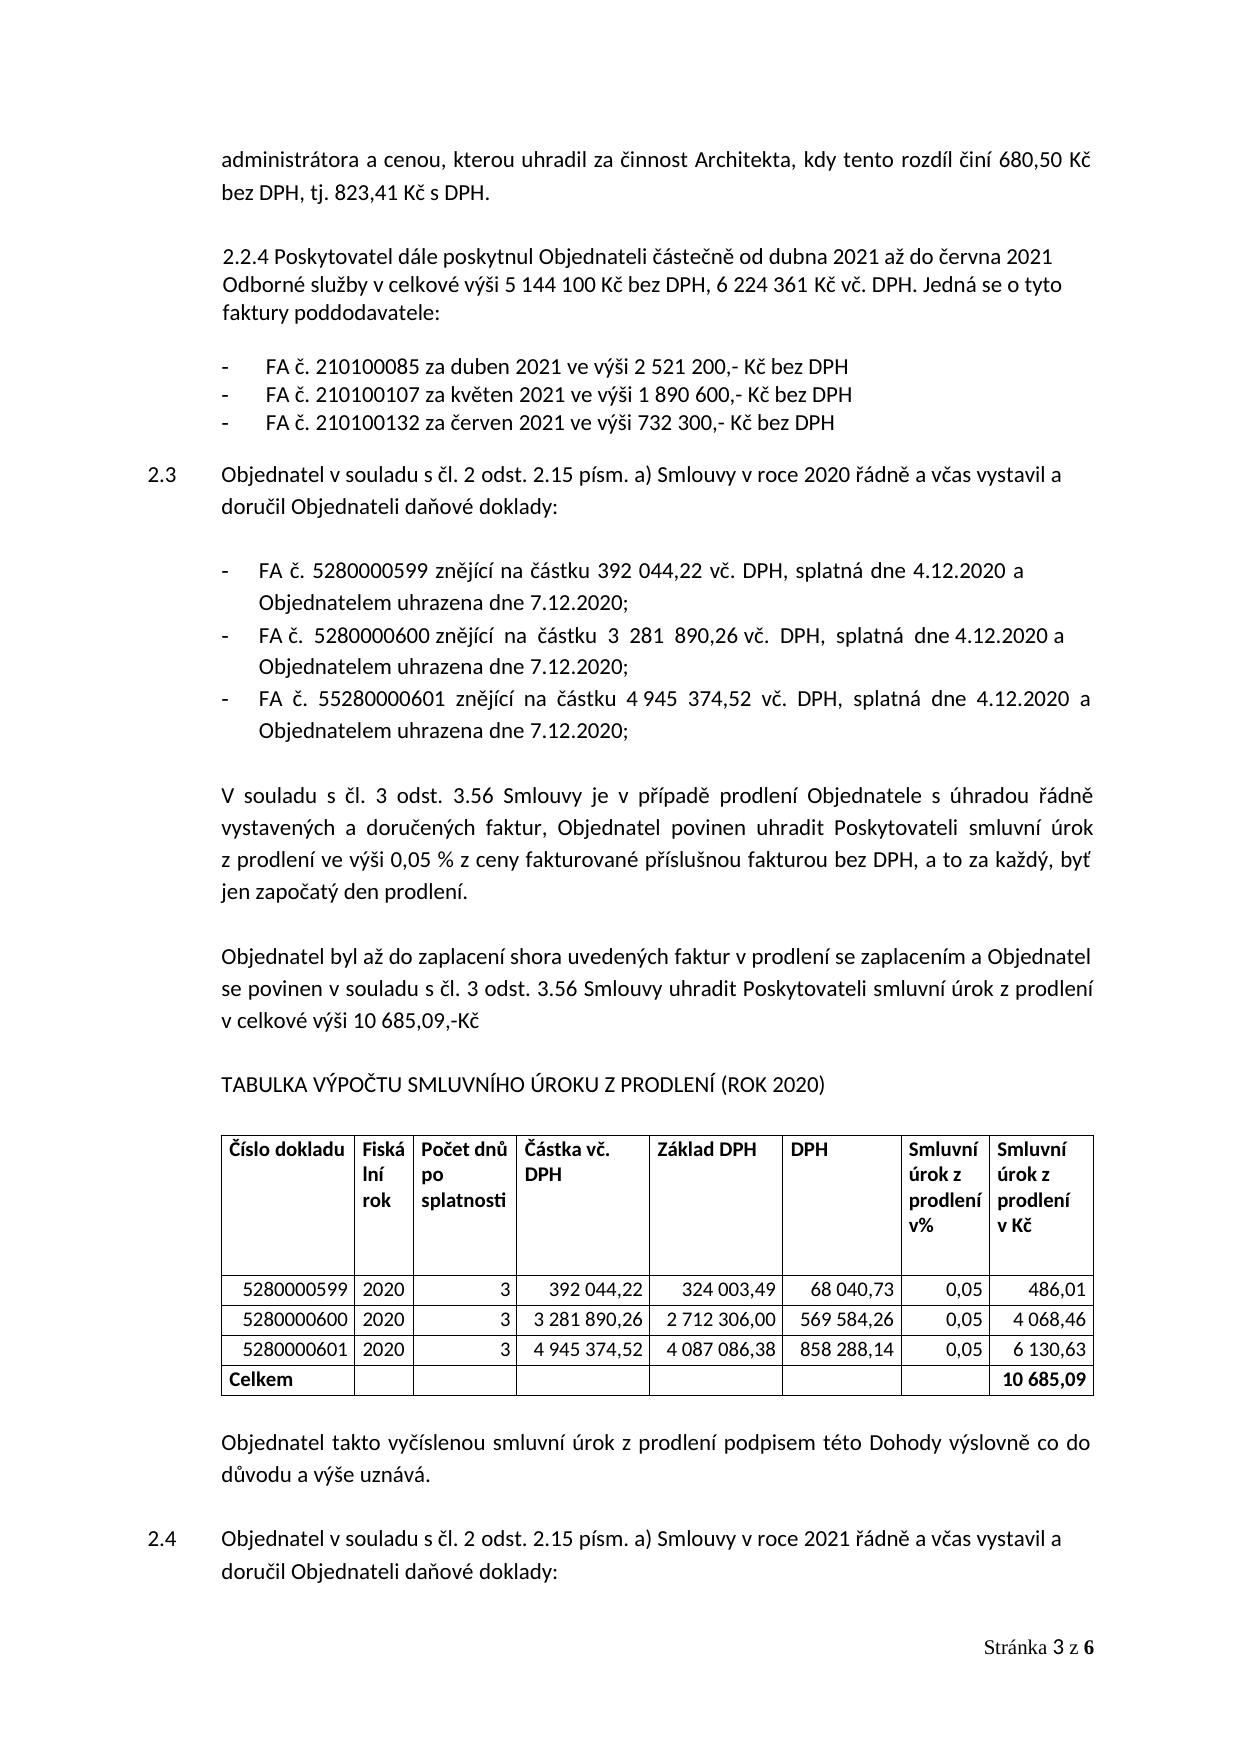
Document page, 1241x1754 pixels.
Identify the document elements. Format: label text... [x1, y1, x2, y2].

list Objednatel v souladu s čl. 2 odst. 2.15 písm. a) Smlouvy v roce 2021 řádně a včas vystavil a doručil Objednateli daňové doklady: [147, 1524, 1093, 1585]
list Objednatel v souladu s čl. 2 odst. 2.15 písm. a) Smlouvy v roce 2020 řádně a včas vystavil a doručil Objednateli daňové doklady: [147, 460, 1093, 520]
table_cell 3 [414, 1336, 516, 1365]
table_header DPH [783, 1136, 901, 1275]
table_cell 5280000601 [222, 1336, 354, 1365]
text V souladu s čl. 3 odst. 3.56 Smlouvy je v případě prodlení Objednatele s úhradou řádně vystavených a doručených faktur, Objednatel povinen uhradit Poskytovateli smluvní úrok z prodlení ve výši 0,05 % z ceny fakturované příslušnou fakturou bez DPH, a to za každý, byť jen započatý den prodlení. [221, 781, 1093, 905]
table_cell 858 288,14 [783, 1336, 901, 1365]
list FA č. 210100107 za květen 2021 ve výši 1 890 600,- Kč bez DPH [221, 380, 1134, 408]
table_cell 3 281 890,26 [517, 1306, 649, 1335]
table_cell 0,05 [902, 1306, 989, 1335]
table_cell 2 712 306,00 [650, 1306, 782, 1335]
table_cell 4 087 086,38 [650, 1336, 782, 1365]
text 2.2.4 Poskytovatel dále poskytnul Objednateli částečně od dubna 2021 až do června 2021 Odborné služby v celkové výši 5 144 100 Kč bez DPH, 6 224 361 Kč vč. DPH. Jedná se o tyto faktury poddodavatele: [222, 242, 1127, 326]
table_cell 2020 [355, 1276, 413, 1305]
table_cell 5280000599 [222, 1276, 354, 1305]
table_cell [783, 1366, 901, 1395]
list FA č. 55280000601 znějící na částku 4 945 374,52 vč. DPH, splatná dne 4.12.2020 a Objednatelem uhrazena dne 7.12.2020; [221, 684, 1093, 744]
table_cell 4 945 374,52 [517, 1336, 649, 1365]
table_header Smluvní úrok z prodlení v% [902, 1136, 989, 1275]
table_cell [650, 1366, 782, 1395]
table_cell 3 [414, 1276, 516, 1305]
table_cell 3 [414, 1306, 516, 1335]
list FA č. 210100132 za červen 2021 ve výši 732 300,- Kč bez DPH [221, 408, 1134, 436]
table_cell 0,05 [902, 1276, 989, 1305]
table_cell [355, 1366, 413, 1395]
table_cell 6 130,63 [990, 1336, 1093, 1365]
list FA č. 210100085 za duben 2021 ve výši 2 521 200,- Kč bez DPH [221, 352, 1134, 380]
table_cell 4 068,46 [990, 1306, 1093, 1335]
table_cell 324 003,49 [650, 1276, 782, 1305]
table_cell 569 584,26 [783, 1306, 901, 1335]
table_cell Celkem [222, 1366, 354, 1395]
list FA č. 5280000600 znějící na částku 3 281 890,26 vč. DPH, splatná dne 4.12.2020 a Objednatelem uhrazena dne 7.12.2020; [221, 621, 1093, 680]
table_header Částka vč. DPH [517, 1136, 649, 1275]
text TABULKA VÝPOČTU SMLUVNÍHO ÚROKU Z PRODLENÍ (ROK 2020) [221, 1071, 1134, 1098]
table_cell 2020 [355, 1306, 413, 1335]
table_cell 486,01 [990, 1276, 1093, 1305]
table_cell [517, 1366, 649, 1395]
text Objednatel takto vyčíslenou smluvní úrok z prodlení podpisem této Dohody výslovně co do důvodu a výše uznává. [221, 1428, 1093, 1488]
table_header Základ DPH [650, 1136, 782, 1275]
text bez DPH, tj. 823,41 Kč s DPH. [221, 178, 1134, 206]
table_cell 2020 [355, 1336, 413, 1365]
table_cell 0,05 [902, 1336, 989, 1365]
table_cell [414, 1366, 516, 1395]
table_cell 10 685,09 [990, 1366, 1093, 1395]
table_header Smluvní úrok z prodlení v Kč [990, 1136, 1093, 1275]
table_cell 68 040,73 [783, 1276, 901, 1305]
list FA č. 5280000599 znějící na částku 392 044,22 vč. DPH, splatná dne 4.12.2020 a Objednatelem uhrazena dne 7.12.2020; [221, 556, 1093, 616]
text administrátora a cenou, kterou uhradil za činnost Architekta, kdy tento rozdíl činí 680,50 Kč [221, 146, 1134, 173]
table_cell 5280000600 [222, 1306, 354, 1335]
table_header Fiská lní rok [355, 1136, 413, 1275]
table_cell [902, 1366, 989, 1395]
table_header Číslo dokladu [222, 1136, 354, 1275]
text Objednatel byl až do zaplacení shora uvedených faktur v prodlení se zaplacením a Objednatel se povinen v souladu s čl. 3 odst. 3.56 Smlouvy uhradit Poskytovateli smluvní úrok z prodlení v celkové výši 10 685,09,-Kč [221, 942, 1093, 1034]
table_cell 392 044,22 [517, 1276, 649, 1305]
table_header Počet dnů po splatnosti [414, 1136, 516, 1275]
